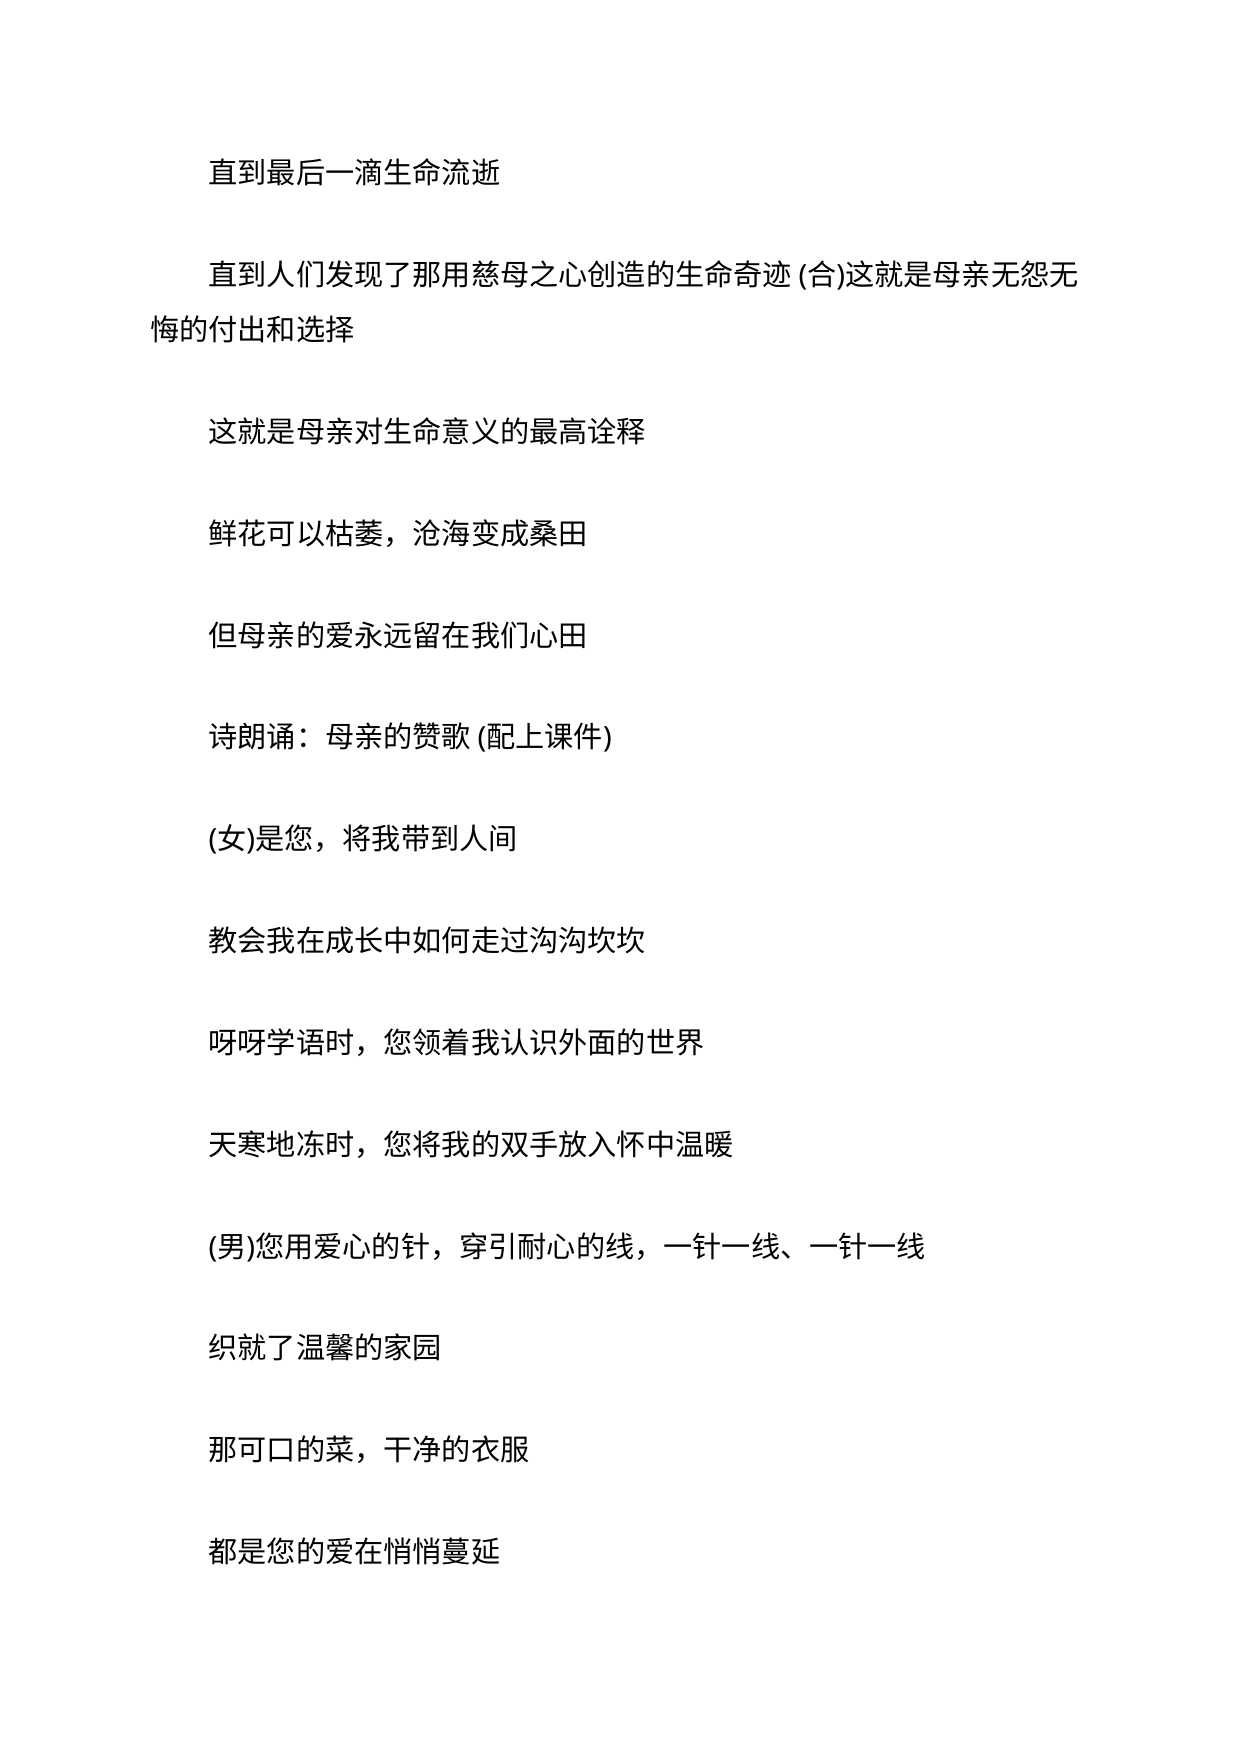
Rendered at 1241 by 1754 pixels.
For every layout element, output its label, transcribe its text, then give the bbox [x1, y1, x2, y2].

text (女)是您，将我带到人间 [150, 816, 1090, 858]
text 教会我在成长中如何走过沟沟坎坎 [150, 918, 1090, 960]
text (男)您用爱心的针，穿引耐心的线，一针一线、一针一线 [150, 1223, 1090, 1266]
text 织就了温馨的家园 [150, 1325, 1090, 1367]
text 呀呀学语时，您领着我认识外面的世界 [150, 1019, 1090, 1062]
text 天寒地冻时，您将我的双手放入怀中温暖 [150, 1121, 1090, 1164]
text 鲜花可以枯萎，沧海变成桑田 [150, 510, 1090, 553]
text 直到人们发现了那用慈母之心创造的生命奇迹 (合)这就是母亲无怨无悔的付出和选择 [150, 252, 1090, 349]
text 诗朗诵：母亲的赞歌 (配上课件) [150, 714, 1090, 756]
text 这就是母亲对生命意义的最高诠释 [150, 408, 1090, 451]
text 但母亲的爱永远留在我们心田 [150, 612, 1090, 654]
text 直到最后一滴生命流逝 [150, 150, 1090, 192]
text 都是您的爱在悄悄蔓延 [150, 1529, 1090, 1571]
text 那可口的菜，干净的衣服 [150, 1427, 1090, 1469]
